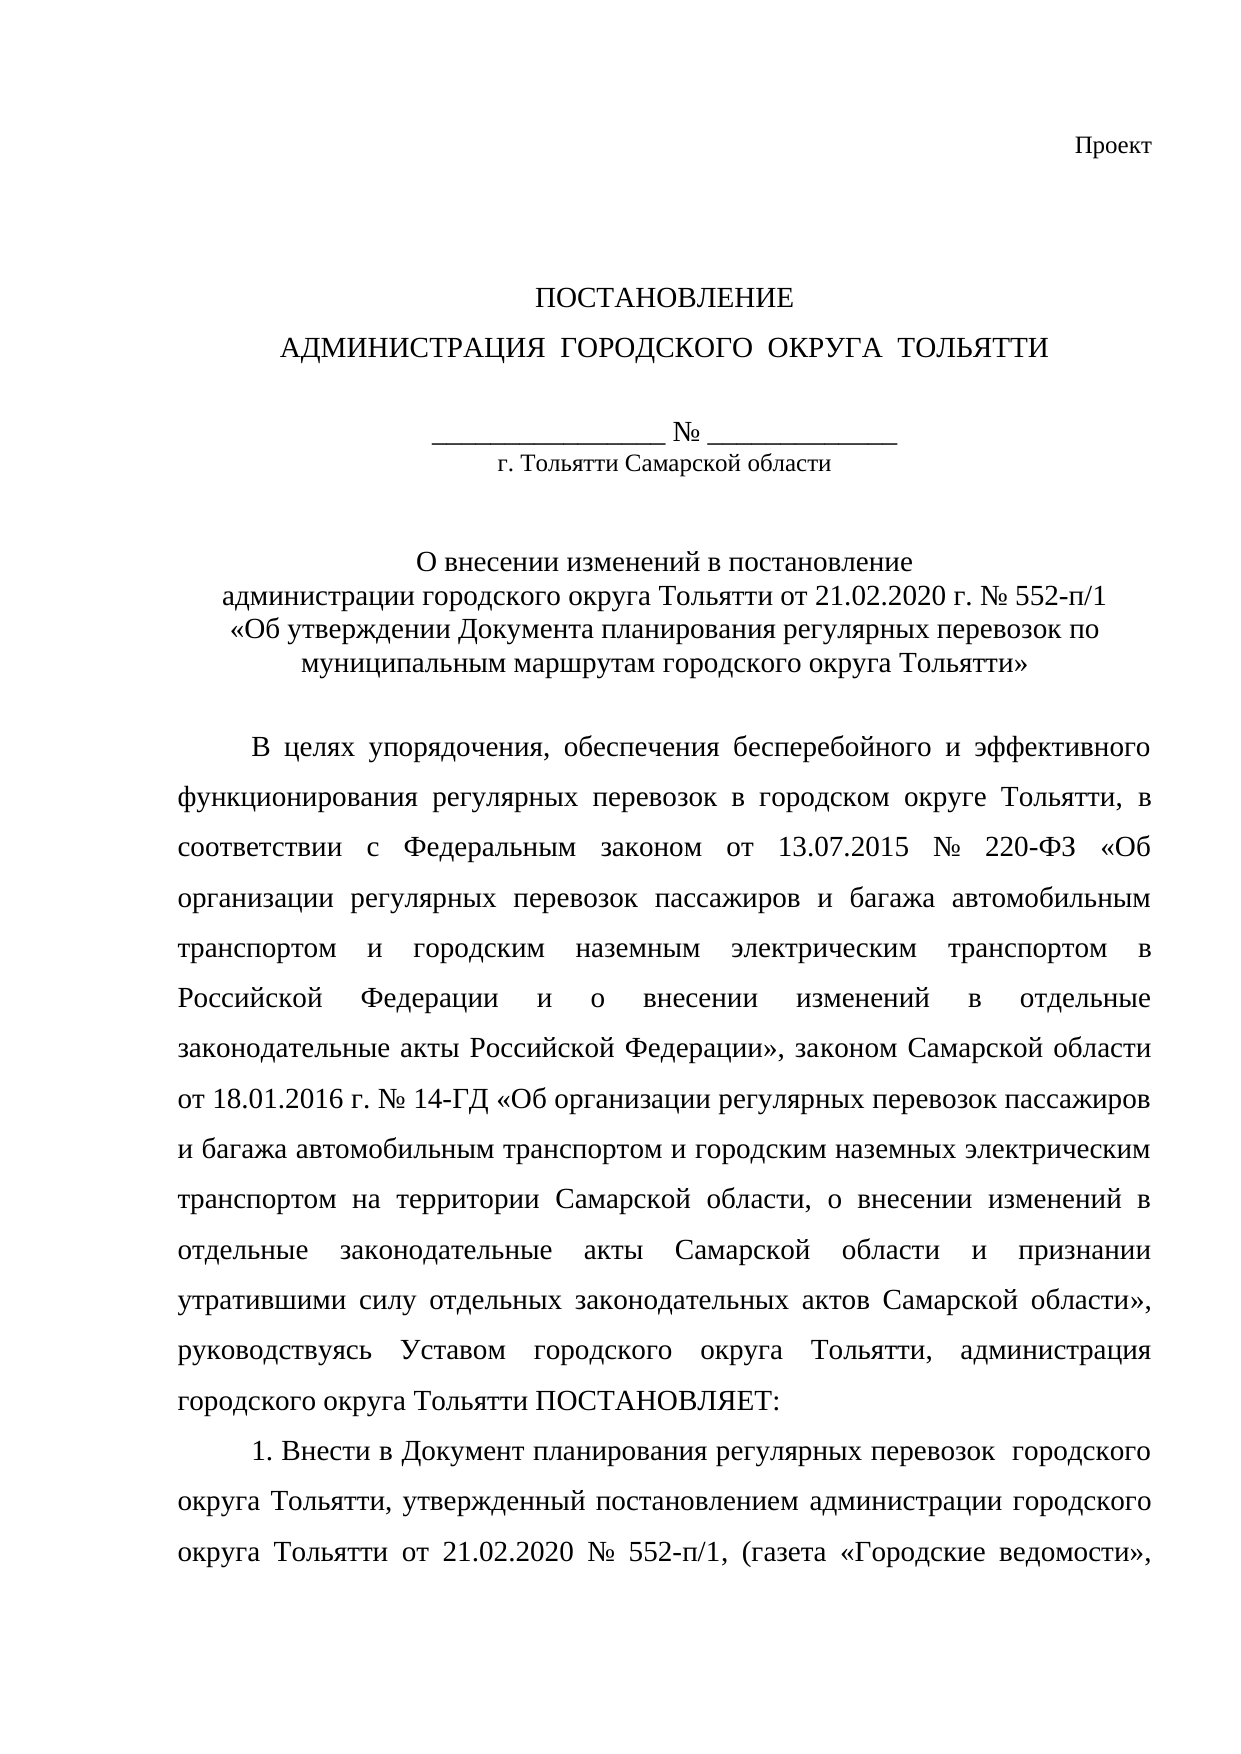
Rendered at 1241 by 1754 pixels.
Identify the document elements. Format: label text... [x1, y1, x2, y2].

text г. Тольятти Самарской области [177, 448, 1152, 476]
text В целях упорядочения, обеспечения бесперебойного и эффективного функционирования регулярных перевозок в городском округе Тольятти, в соответствии с Федеральным законом от 13.07.2015 № 220-ФЗ «Об организации регулярных перевозок пассажиров и багажа автомобильным транспортом и городским наземным электрическим транспортом в Российской Федерации и о внесении изменений в отдельные законодательные акты Российской Федерации», законом Самарской области от 18.01.2016 г. № 14-ГД «Об организации регулярных перевозок пассажиров и багажа автомобильным транспортом и городским наземных электрическим транспортом на территории Самарской области, о внесении изменений в отдельные законодательные акты Самарской области и признании утратившими силу отдельных законодательных актов Самарской области», руководствуясь Уставом городского округа Тольятти, администрация городского округа Тольятти ПОСТАНОВЛЯЕТ: [177, 729, 1152, 1416]
text ________________ № _____________ [177, 414, 1152, 448]
text «Об утверждении Документа планирования регулярных перевозок по муниципальным маршрутам городского округа Тольятти» [177, 611, 1152, 678]
text администрации городского округа Тольятти от 21.02.2020 г. № 552-п/1 [177, 578, 1152, 611]
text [177, 1433, 1152, 1567]
text О внесении изменений в постановление [177, 544, 1152, 578]
text АДМИНИСТРАЦИЯ ГОРОДСКОГО ОКРУГА ТОЛЬЯТТИ [177, 330, 1152, 364]
text ПОСТАНОВЛЕНИЕ [177, 280, 1152, 313]
text Проект [177, 130, 1152, 158]
